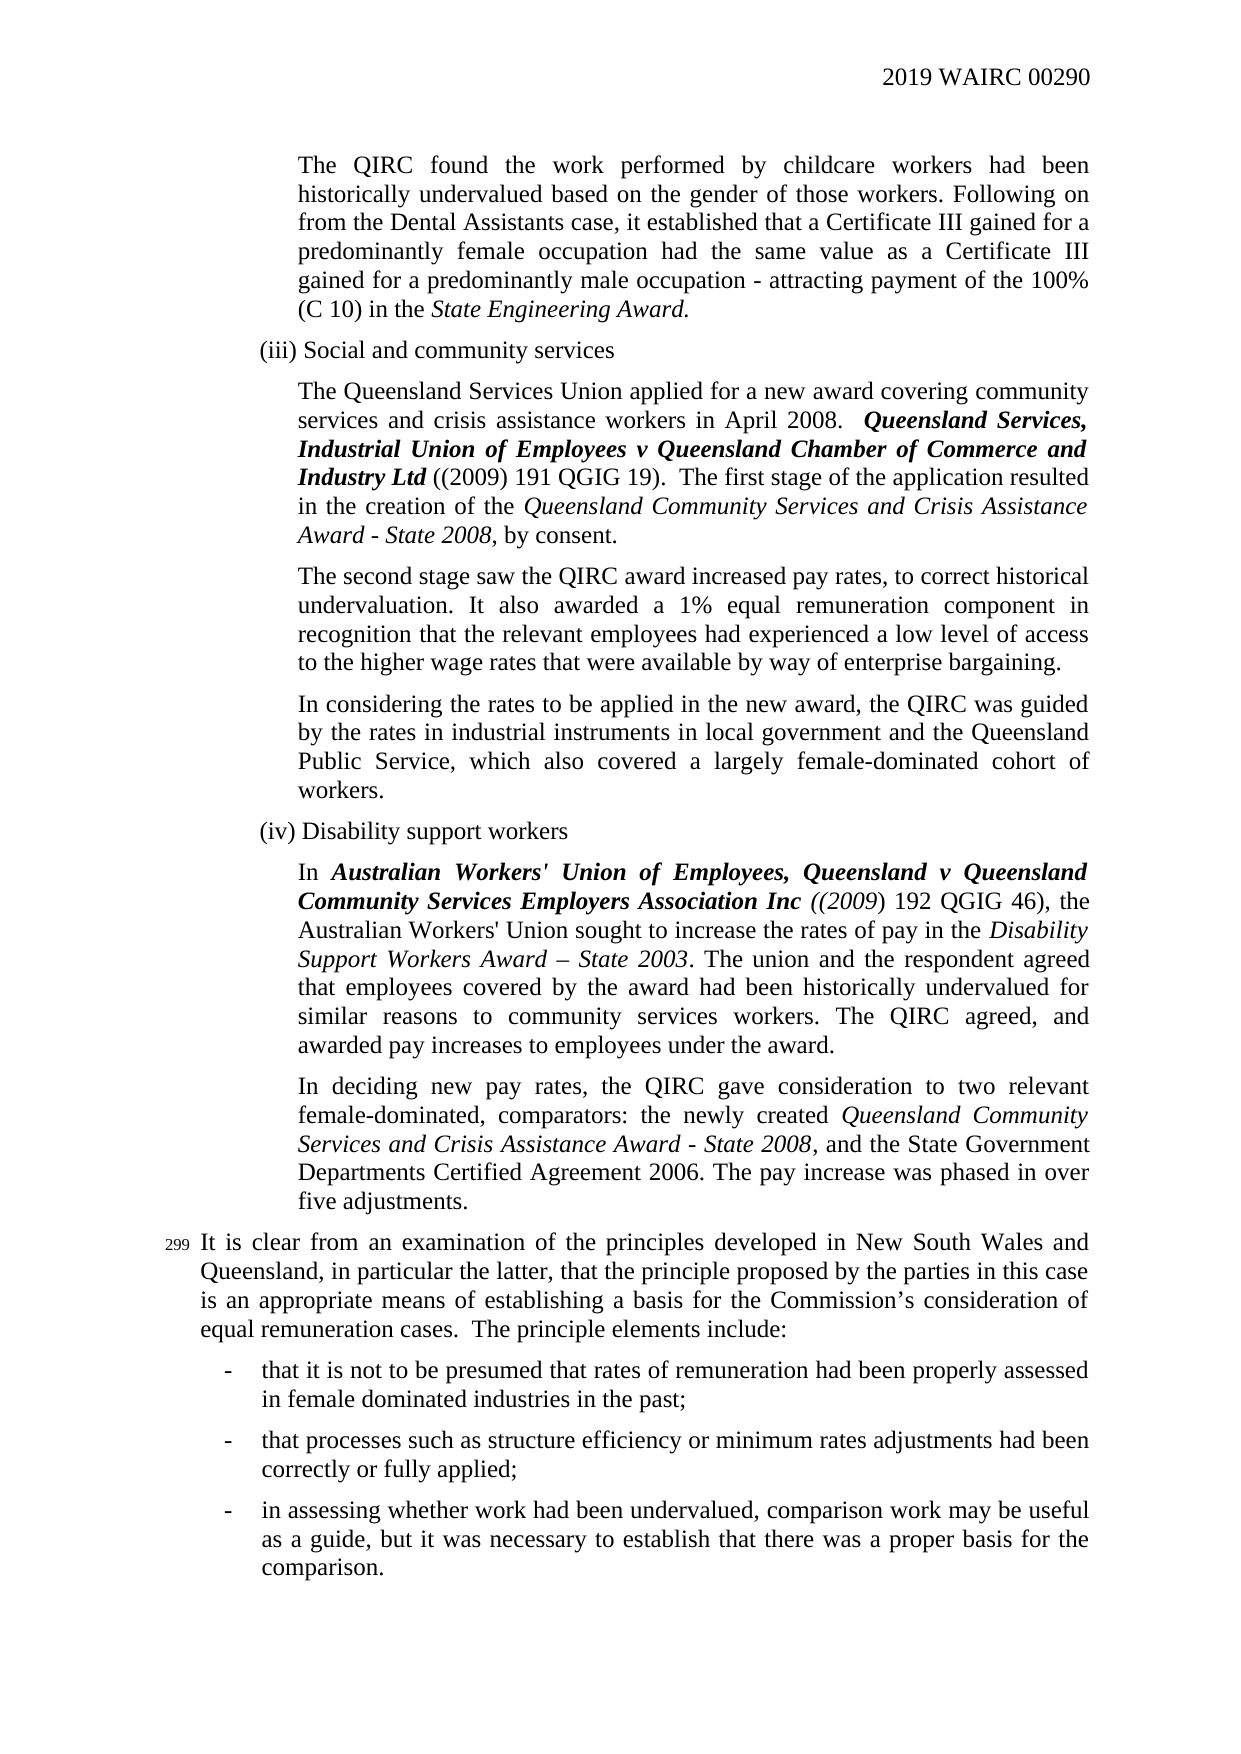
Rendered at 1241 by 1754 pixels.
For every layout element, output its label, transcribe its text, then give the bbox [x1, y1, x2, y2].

list that it is not to be presumed that rates of remuneration had been properly assessed in female dominated industries in the past; [224, 1355, 1090, 1412]
list (iv) Disability support workers [259, 816, 1090, 845]
list In deciding new pay rates, the QIRC gave consideration to two relevant female-dominated, comparators: the newly created Queensland Community Services and Crisis Assistance Award - State 2008, and the State Government Departments Certified Agreement 2006. The pay increase was phased in over five adjustments. [298, 1071, 1090, 1215]
list in assessing whether work had been undervalued, comparison work may be useful as a guide, but it was necessary to establish that there was a proper basis for the comparison. [224, 1495, 1090, 1581]
list The QIRC found the work performed by childcare workers had been historically undervalued based on the gender of those workers. Following on from the Dental Assistants case, it established that a Certificate III gained for a predominantly female occupation had the same value as a Certificate III gained for a predominantly male occupation - attracting payment of the 100% (C 10) in the State Engineering Award. [298, 150, 1090, 322]
list that processes such as structure efficiency or minimum rates adjustments had been correctly or fully applied; [224, 1425, 1090, 1482]
list In considering the rates to be applied in the new award, the QIRC was guided by the rates in industrial instruments in local government and the Queensland Public Service, which also covered a largely female-dominated cohort of workers. [298, 689, 1090, 804]
list The second stage saw the QIRC award increased pay rates, to correct historical undervaluation. It also awarded a 1% equal remuneration component in recognition that the relevant employees had experienced a low level of access to the higher wage rates that were available by way of enterprise bargaining. [298, 561, 1090, 676]
list The Queensland Services Union applied for a new award covering community services and crisis assistance workers in April 2008. Queensland Services, Industrial Union of Employees v Queensland Chamber of Commerce and Industry Ltd ((2009) 191 QGIG 19). The first stage of the application resulted in the creation of the Queensland Community Services and Crisis Assistance Award - State 2008, by consent. [298, 376, 1090, 549]
list In Australian Workers' Union of Employees, Queensland v Queensland Community Services Employers Association Inc ((2009) 192 QGIG 46), the Australian Workers' Union sought to increase the rates of pay in the Disability Support Workers Award – State 2003. The union and the respondent agreed that employees covered by the award had been historically undervalued for similar reasons to community services workers. The QIRC agreed, and awarded pay increases to employees under the award. [298, 857, 1090, 1059]
text It is clear from an examination of the principles developed in New South Wales and Queensland, in particular the latter, that the principle proposed by the parties in this case is an appropriate means of establishing a basis for the Commission’s consideration of equal remuneration cases. The principle elements include: [165, 1227, 1090, 1342]
list (iii) Social and community services [259, 335, 1090, 364]
